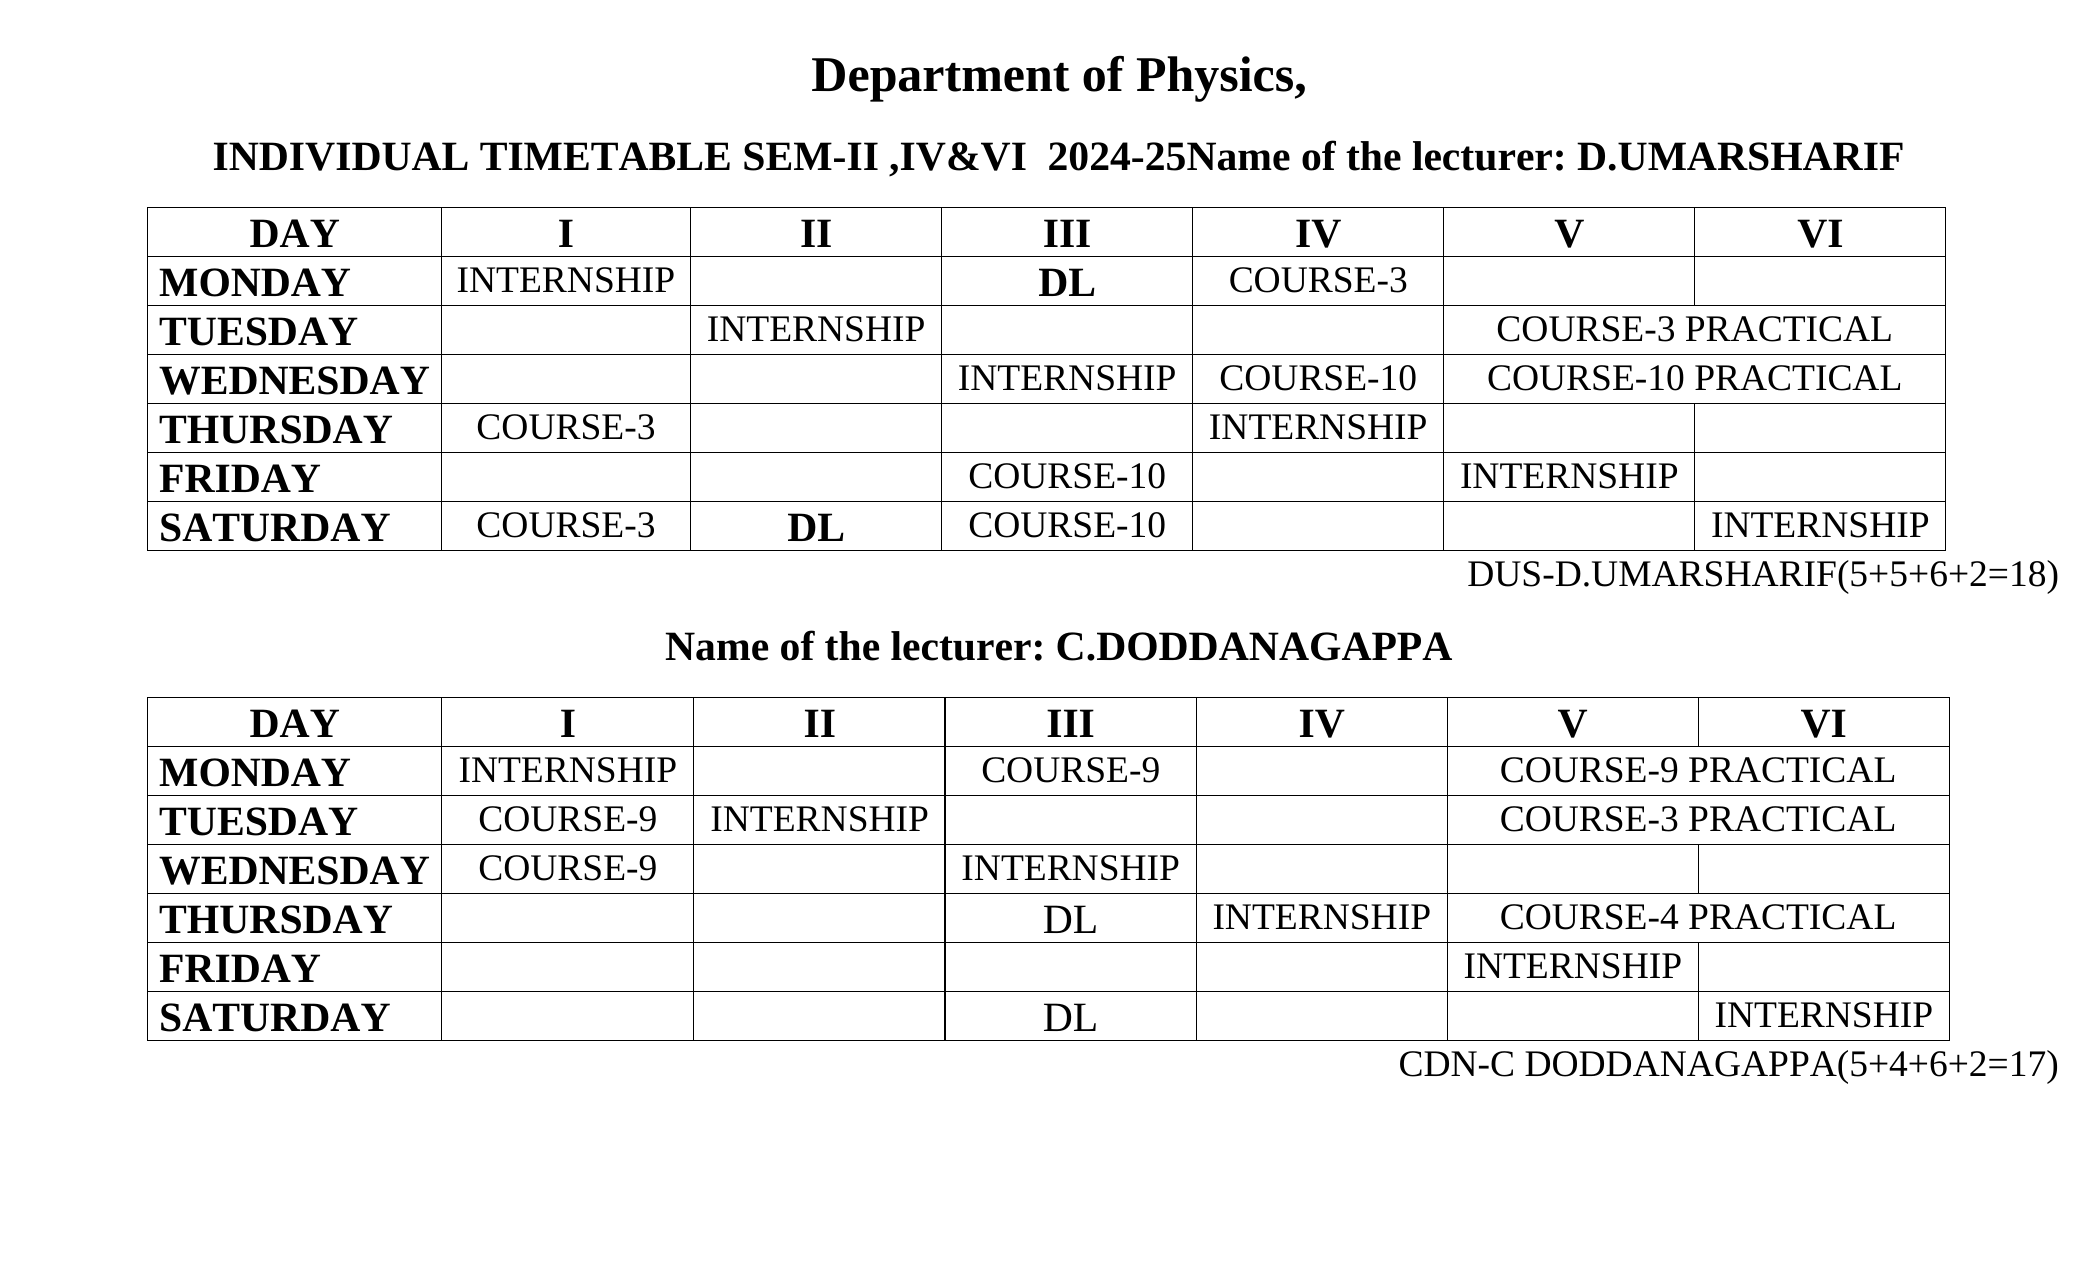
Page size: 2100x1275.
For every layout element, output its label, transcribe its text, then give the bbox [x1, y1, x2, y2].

table_cell [1197, 747, 1447, 795]
table_cell [1448, 845, 1698, 893]
table_cell COURSE-10 [1193, 355, 1443, 403]
table_cell FRIDAY [148, 453, 441, 501]
table_cell COURSE-9 [946, 747, 1196, 795]
text INDIVIDUAL TIMETABLE SEM-II ,IV&VI 2024-25Name of the lecturer: D.UMARSHARIF [59, 131, 2059, 179]
table_header III [946, 698, 1196, 746]
table_cell COURSE-4 PRACTICAL [1448, 894, 1949, 942]
table_cell [1444, 404, 1694, 452]
text Department of Physics, [59, 44, 2059, 102]
table_cell FRIDAY [148, 943, 441, 991]
table_cell [942, 404, 1192, 452]
table_cell DL [942, 257, 1192, 305]
table_cell [691, 404, 941, 452]
table_cell [691, 257, 941, 305]
table_cell [694, 845, 944, 893]
table_cell [442, 894, 693, 942]
table_header VI [1695, 208, 1945, 256]
table_cell DL [691, 502, 941, 550]
table_cell [694, 894, 944, 942]
table_cell TUESDAY [148, 796, 441, 844]
table_cell INTERNSHIP [694, 796, 944, 844]
table_cell WEDNESDAY [148, 355, 441, 403]
table_cell MONDAY [148, 257, 441, 305]
table_cell [691, 453, 941, 501]
table_cell COURSE-3 PRACTICAL [1444, 306, 1945, 354]
table_cell INTERNSHIP [442, 257, 690, 305]
table_cell INTERNSHIP [1699, 992, 1949, 1040]
table_header I [442, 208, 690, 256]
table_cell COURSE-3 [442, 404, 690, 452]
table_cell THURSDAY [148, 404, 441, 452]
table_cell [1197, 943, 1447, 991]
text Name of the lecturer: C.DODDANAGAPPA [59, 621, 2059, 669]
table_cell COURSE-9 [442, 845, 693, 893]
table_cell WEDNESDAY [148, 845, 441, 893]
table_header I [442, 698, 693, 746]
table_cell SATURDAY [148, 992, 441, 1040]
table_cell [1197, 796, 1447, 844]
table_cell [1448, 992, 1698, 1040]
table_cell [694, 747, 944, 795]
table_cell INTERNSHIP [1695, 502, 1945, 550]
table_header II [691, 208, 941, 256]
table_cell MONDAY [148, 747, 441, 795]
table_cell [1699, 943, 1949, 991]
table_cell COURSE-10 PRACTICAL [1444, 355, 1945, 403]
table_cell COURSE-3 [1193, 257, 1443, 305]
table_cell INTERNSHIP [946, 845, 1196, 893]
table_cell INTERNSHIP [1197, 894, 1447, 942]
text DUS-D.UMARSHARIF(5+5+6+2=18) [59, 551, 2059, 594]
table_cell [1695, 257, 1945, 305]
table_cell [1699, 845, 1949, 893]
table_cell [946, 796, 1196, 844]
table_cell THURSDAY [148, 894, 441, 942]
table_header III [942, 208, 1192, 256]
table_cell [694, 992, 944, 1040]
table_cell [691, 355, 941, 403]
table_cell [1695, 453, 1945, 501]
table_header V [1444, 208, 1694, 256]
table_cell SATURDAY [148, 502, 441, 550]
table_cell [442, 943, 693, 991]
table_cell [1197, 845, 1447, 893]
table_header IV [1197, 698, 1447, 746]
table_cell COURSE-10 [942, 453, 1192, 501]
table_cell COURSE-9 [442, 796, 693, 844]
table_cell INTERNSHIP [1193, 404, 1443, 452]
table_header V [1448, 698, 1698, 746]
table_cell [442, 355, 690, 403]
table_cell INTERNSHIP [1444, 453, 1694, 501]
table_header VI [1699, 698, 1949, 746]
table_cell [1193, 453, 1443, 501]
table_cell DL [946, 992, 1196, 1040]
table_header II [694, 698, 944, 746]
table_header DAY [148, 698, 441, 746]
table_cell [946, 943, 1196, 991]
table_cell [1197, 992, 1447, 1040]
table_cell DL [946, 894, 1196, 942]
table_cell [1444, 257, 1694, 305]
table_cell INTERNSHIP [442, 747, 693, 795]
text CDN-C DODDANAGAPPA(5+4+6+2=17) [59, 1041, 2059, 1084]
table_cell [1193, 502, 1443, 550]
table_header IV [1193, 208, 1443, 256]
table_cell COURSE-3 PRACTICAL [1448, 796, 1949, 844]
table_cell INTERNSHIP [942, 355, 1192, 403]
table_cell INTERNSHIP [691, 306, 941, 354]
table_cell TUESDAY [148, 306, 441, 354]
table_cell [1695, 404, 1945, 452]
table_header DAY [148, 208, 441, 256]
table_cell INTERNSHIP [1448, 943, 1698, 991]
table_cell [442, 992, 693, 1040]
table_cell [942, 306, 1192, 354]
table_cell COURSE-9 PRACTICAL [1448, 747, 1949, 795]
table_cell COURSE-10 [942, 502, 1192, 550]
table_cell [694, 943, 944, 991]
table_cell [442, 306, 690, 354]
table_cell [442, 453, 690, 501]
table_cell COURSE-3 [442, 502, 690, 550]
table_cell [1193, 306, 1443, 354]
table_cell [1444, 502, 1694, 550]
